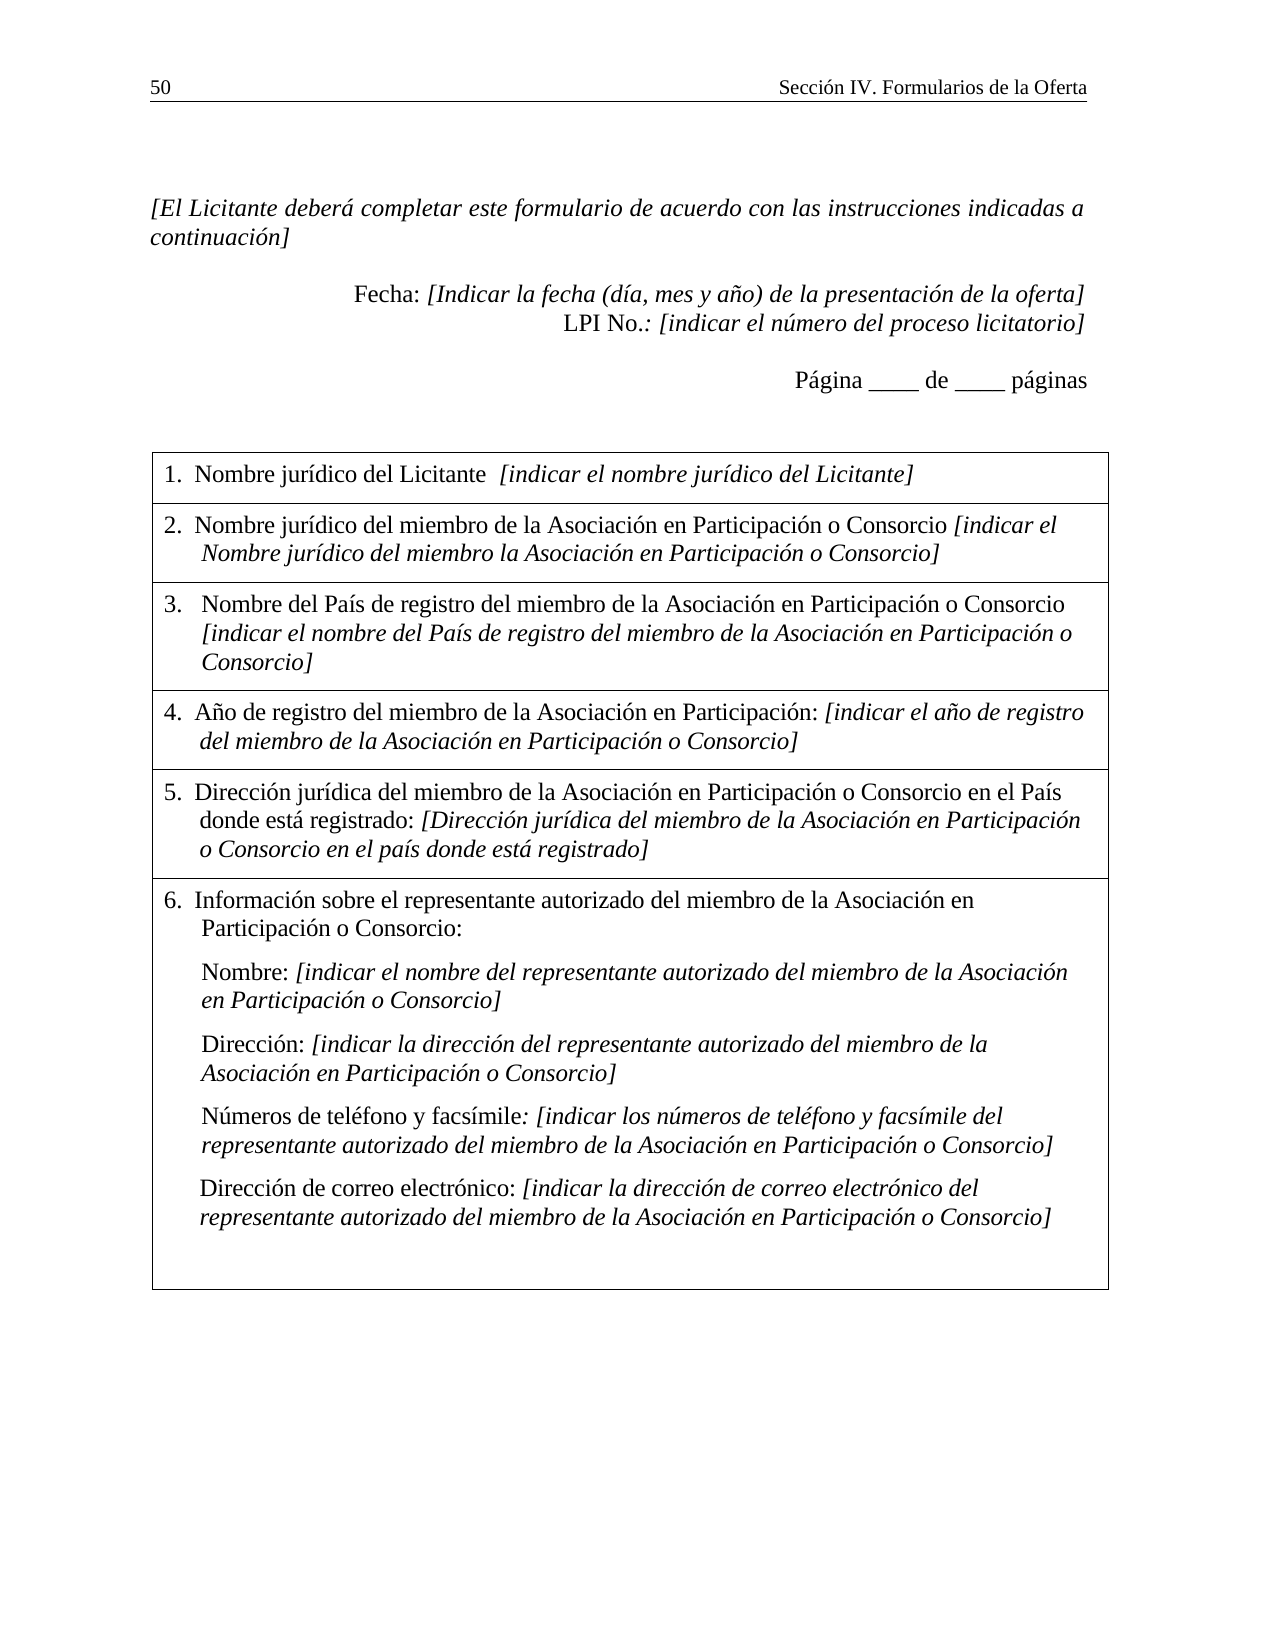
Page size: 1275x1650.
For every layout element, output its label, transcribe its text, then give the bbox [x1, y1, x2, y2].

text Página ____ de ____ páginas [150, 366, 1087, 394]
table_cell 5. Dirección jurídica del miembro de la Asociación en Participación o Consorcio en el País donde está registrado: [Dirección jurídica del miembro de la Asociación en Participación o Consorcio en el país donde está registrado] [153, 770, 1108, 877]
text [El Licitante deberá completar este formulario de acuerdo con las instrucciones indicadas a continuación] [150, 193, 1087, 251]
table_header 1. Nombre jurídico del Licitante [indicar el nombre jurídico del Licitante] [153, 453, 1108, 502]
table_cell 4. Año de registro del miembro de la Asociación en Participación: [indicar el año de registro del miembro de la Asociación en Participación o Consorcio] [153, 691, 1108, 769]
text LPI No.: [indicar el número del proceso licitatorio] [150, 308, 1087, 337]
table_cell 6. Información sobre el representante autorizado del miembro de la Asociación en Participación o Consorcio: Nombre: [indicar el nombre del representante autorizado del miembro de la Asociación en Participación o Consorcio] Dirección: [indicar la dirección del representante autorizado del miembro de la Asociación en Participación o Consorcio] Números de teléfono y facsímile: [indicar los números de teléfono y facsímile del representante autorizado del miembro de la Asociación en Participación o Consorcio] Dirección de correo electrónico: [indicar la dirección de correo electrónico del representante autorizado del miembro de la Asociación en Participación o Consorcio] [153, 879, 1108, 1288]
table_cell 3. Nombre del País de registro del miembro de la Asociación en Participación o Consorcio [indicar el nombre del País de registro del miembro de la Asociación en Participación o Consorcio] [153, 583, 1108, 690]
text Fecha: [Indicar la fecha (día, mes y año) de la presentación de la oferta] [150, 279, 1087, 308]
table_cell 2. Nombre jurídico del miembro de la Asociación en Participación o Consorcio [indicar el Nombre jurídico del miembro la Asociación en Participación o Consorcio] [153, 504, 1108, 582]
